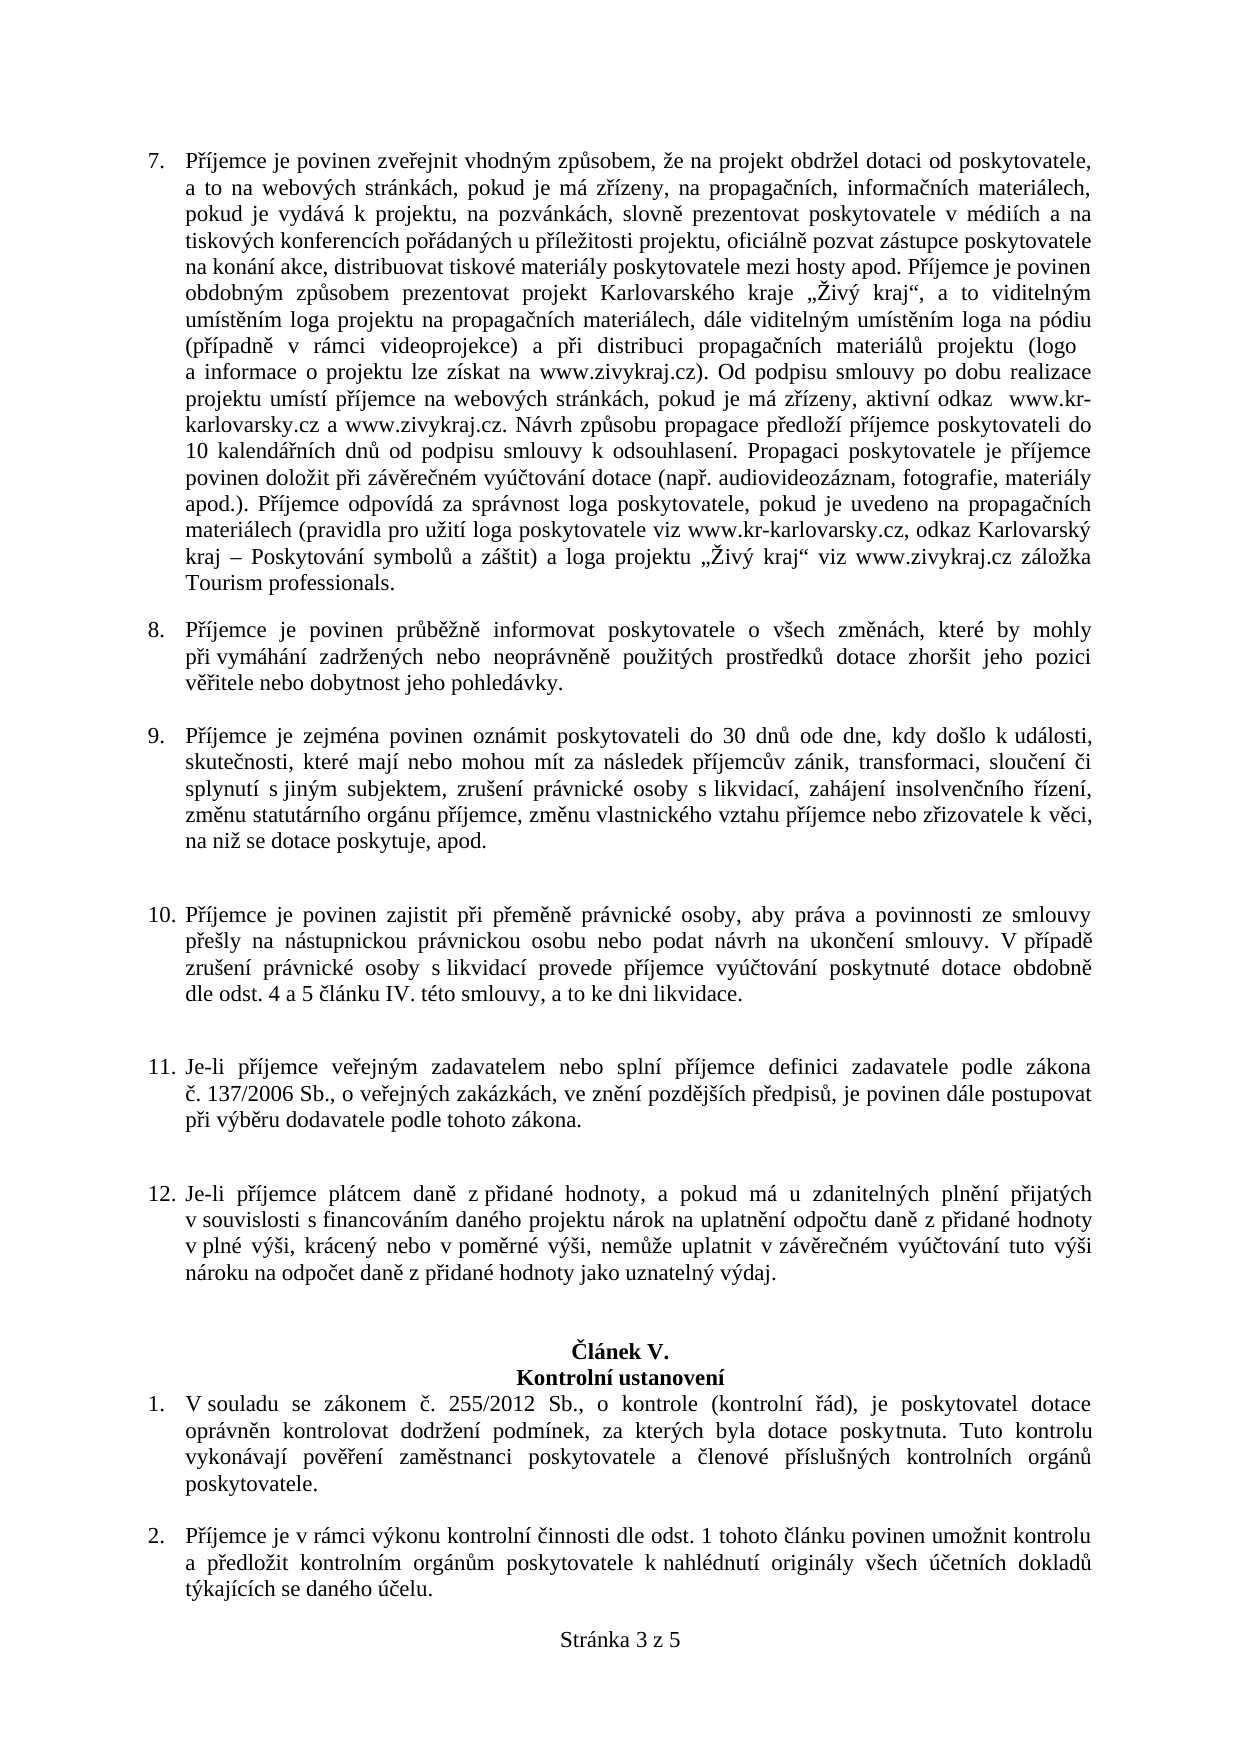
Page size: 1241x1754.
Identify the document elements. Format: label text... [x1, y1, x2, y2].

text Kontrolní ustanovení [148, 1364, 1093, 1391]
list Je-li příjemce plátcem daně z přidané hodnoty, a pokud má u zdanitelných plnění přijatých v souvislosti s financováním daného projektu nárok na uplatnění odpočtu daně z přidané hodnoty v plné výši, krácený nebo v poměrné výši, nemůže uplatnit v závěrečném vyúčtování tuto výši nároku na odpočet daně z přidané hodnoty jako uznatelný výdaj. [148, 1180, 1093, 1285]
list Je-li příjemce veřejným zadavatelem nebo splní příjemce definici zadavatele podle zákona č. 137/2006 Sb., o veřejných zakázkách, ve znění pozdějších předpisů, je povinen dále postupovat při výběru dodavatele podle tohoto zákona. [148, 1053, 1093, 1132]
text Článek V. [148, 1338, 1093, 1364]
list Příjemce je povinen průběžně informovat poskytovatele o všech změnách, které by mohly při vymáhání zadržených nebo neoprávněně použitých prostředků dotace zhoršit jeho pozici věřitele nebo dobytnost jeho pohledávky. [148, 616, 1093, 696]
list Příjemce je povinen zajistit při přeměně právnické osoby, aby práva a povinnosti ze smlouvy přešly na nástupnickou právnickou osobu nebo podat návrh na ukončení smlouvy. V případě zrušení právnické osoby s likvidací provede příjemce vyúčtování poskytnuté dotace obdobně dle odst. 4 a 5 článku IV. této smlouvy, a to ke dni likvidace. [148, 901, 1093, 1006]
list Příjemce je v rámci výkonu kontrolní činnosti dle odst. 1 tohoto článku povinen umožnit kontrolu a předložit kontrolním orgánům poskytovatele k nahlédnutí originály všech účetních dokladů týkajících se daného účelu. [148, 1522, 1093, 1601]
list Příjemce je zejména povinen oznámit poskytovateli do 30 dnů ode dne, kdy došlo k události, skutečnosti, které mají nebo mohou mít za následek příjemcův zánik, transformaci, sloučení či splynutí s jiným subjektem, zrušení právnické osoby s likvidací, zahájení insolvenčního řízení, změnu statutárního orgánu příjemce, změnu vlastnického vztahu příjemce nebo zřizovatele k věci, na niž se dotace poskytuje, apod. [148, 722, 1093, 854]
list Příjemce je povinen zveřejnit vhodným způsobem, že na projekt obdržel dotaci od poskytovatele, a to na webových stránkách, pokud je má zřízeny, na propagačních, informačních materiálech, pokud je vydává k projektu, na pozvánkách, slovně prezentovat poskytovatele v médiích a na tiskových konferencích pořádaných u příležitosti projektu, oficiálně pozvat zástupce poskytovatele na konání akce, distribuovat tiskové materiály poskytovatele mezi hosty apod. Příjemce je povinen obdobným způsobem prezentovat projekt Karlovarského kraje „Živý kraj“, a to viditelným umístěním loga projektu na propagačních materiálech, dále viditelným umístěním loga na pódiu (případně v rámci videoprojekce) a při distribuci propagačních materiálů projektu (logo a informace o projektu lze získat na www.zivykraj.cz). Od podpisu smlouvy po dobu realizace projektu umístí příjemce na webových stránkách, pokud je má zřízeny, aktivní odkaz www.kr-karlovarsky.cz a www.zivykraj.cz. Návrh způsobu propagace předloží příjemce poskytovateli do 10 kalendářních dnů od podpisu smlouvy k odsouhlasení. Propagaci poskytovatele je příjemce povinen doložit při závěrečném vyúčtování dotace (např. audiovideozáznam, fotografie, materiály apod.). Příjemce odpovídá za správnost loga poskytovatele, pokud je uvedeno na propagačních materiálech (pravidla pro užití loga poskytovatele viz www.kr-karlovarsky.cz, odkaz Karlovarský kraj – Poskytování symbolů a záštit) a loga projektu „Živý kraj“ viz www.zivykraj.cz záložka Tourism professionals. [148, 148, 1093, 596]
list V souladu se zákonem č. 255/2012 Sb., o kontrole (kontrolní řád), je poskytovatel dotace oprávněn kontrolovat dodržení podmínek, za kterých byla dotace poskytnuta. Tuto kontrolu vykonávají pověření zaměstnanci poskytovatele a členové příslušných kontrolních orgánů poskytovatele. [148, 1391, 1093, 1496]
